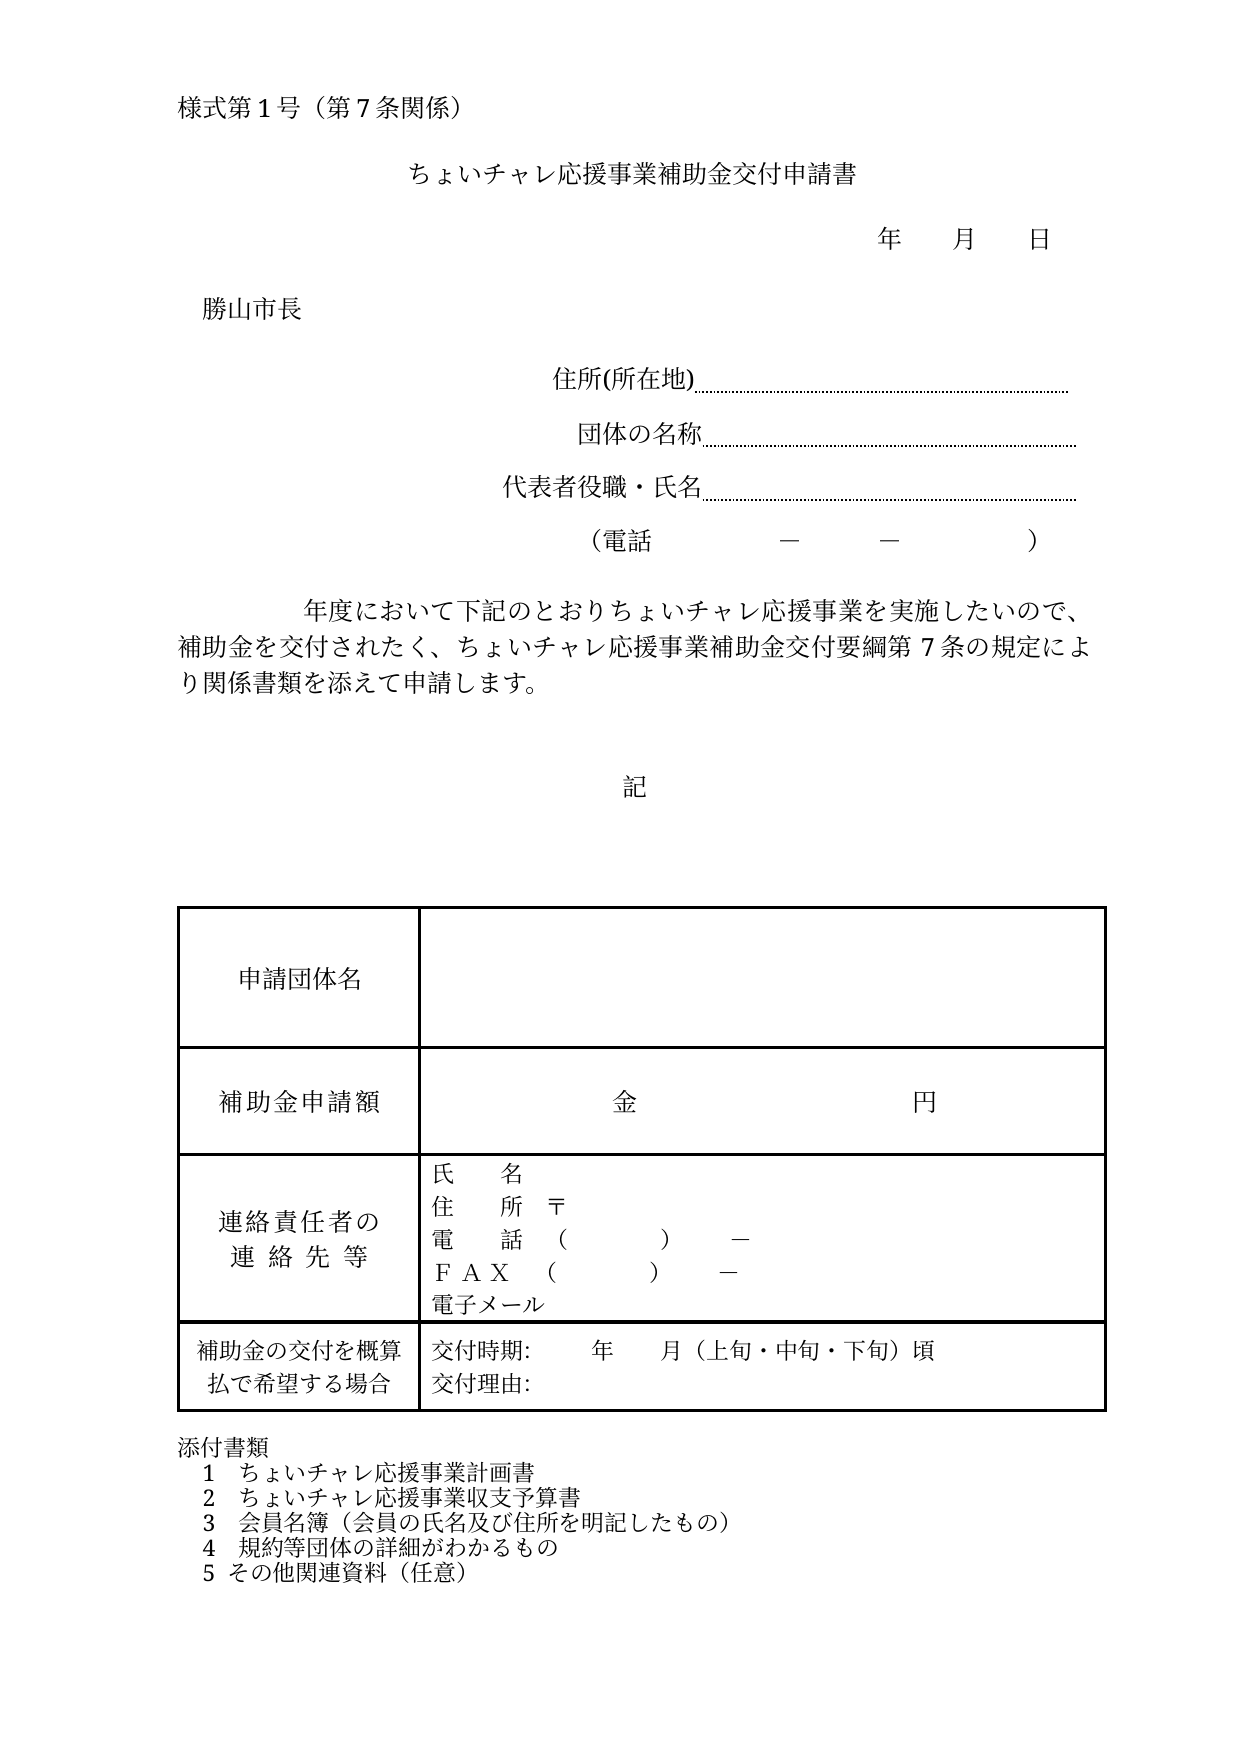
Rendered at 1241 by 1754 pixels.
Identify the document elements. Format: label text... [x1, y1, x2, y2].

subtitle 記 [177, 768, 1092, 804]
table_cell 交付時期： 年 月（上旬・中旬・下旬）頃 交付理由： [421, 1324, 1104, 1409]
text 年度において下記のとおりちょいチャレ応援事業を実施したいので、補助金を交付されたく、ちょいチャレ応援事業補助金交付要綱第7条の規定により関係書類を添えて申請します。 [177, 592, 1092, 700]
text 5 その他関連資料（任意） [177, 1562, 1092, 1587]
text 代表者役職・氏名 [177, 468, 1092, 504]
text 年 月 日 [177, 220, 1087, 256]
text 添付書類 [177, 1437, 1092, 1462]
text 団体の名称 [177, 414, 1092, 450]
table_cell 補助金申請額 [180, 1049, 418, 1153]
table_cell 補助金の交付を概算払で希望する場合 [180, 1324, 418, 1409]
table_header [421, 909, 1104, 1046]
text 住所(所在地) [177, 360, 1092, 396]
table_header 申請団体名 [180, 909, 418, 1046]
text ちょいチャレ応援事業補助金交付申請書 [177, 154, 1087, 190]
text 様式第1号（第7条関係） [177, 89, 1092, 125]
text 4 規約等団体の詳細がわかるもの [177, 1537, 1092, 1562]
text 2 ちょいチャレ応援事業収支予算書 [177, 1487, 1092, 1512]
table_cell 金 円 [421, 1049, 1104, 1153]
table_cell 連絡責任者の 連絡先等 [180, 1156, 418, 1320]
table_cell 氏 名 住 所 〒 電 話 （ ） － Ｆ Ａ Ｘ （ ） － 電子メール [421, 1156, 1104, 1320]
text 1 ちょいチャレ応援事業計画書 [177, 1462, 1092, 1487]
text 3 会員名簿（会員の氏名及び住所を明記したもの） [177, 1512, 1092, 1537]
text 勝山市長 [177, 290, 1092, 326]
text （電話 － － ） [177, 522, 1092, 558]
